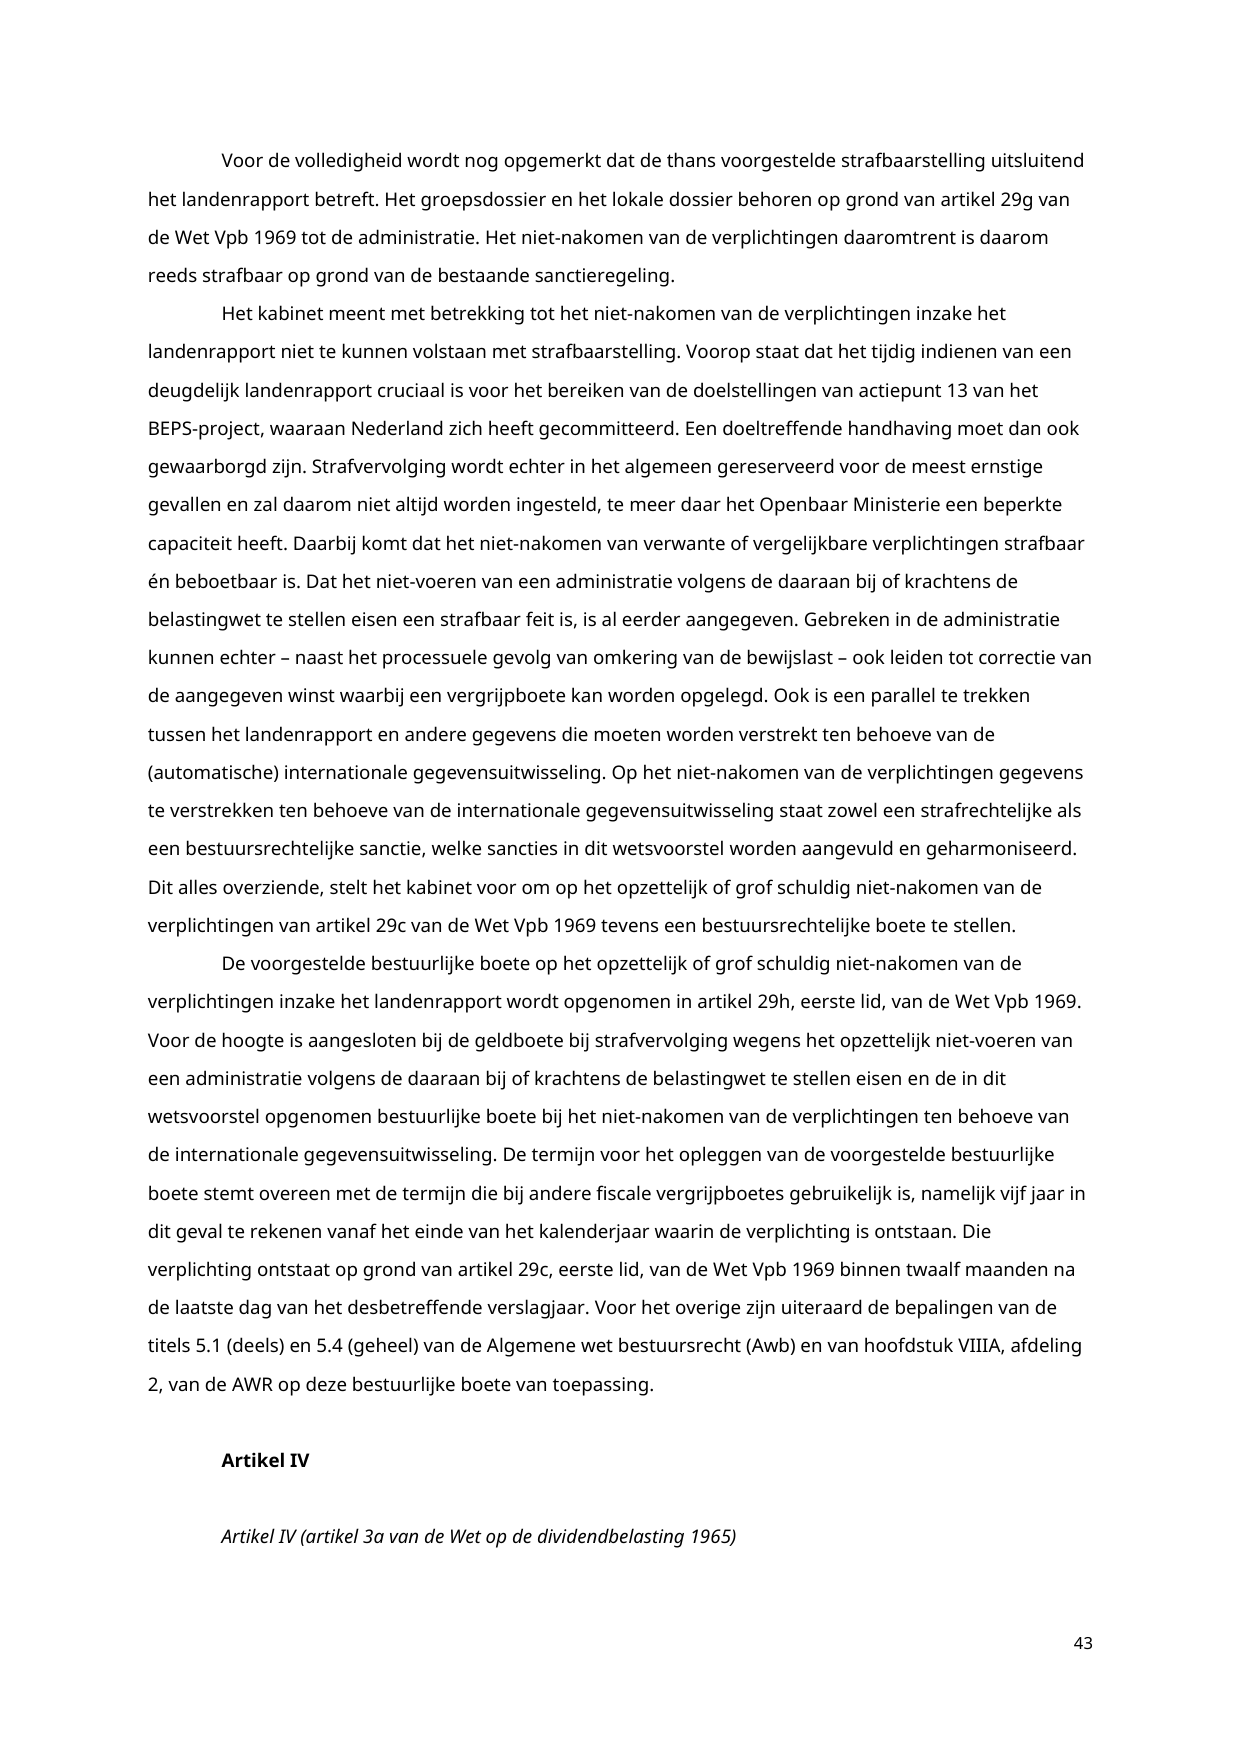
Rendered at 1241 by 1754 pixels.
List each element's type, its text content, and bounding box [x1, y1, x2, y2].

text De voorgestelde bestuurlijke boete op het opzettelijk of grof schuldig niet-nakomen van de verplichtingen inzake het landenrapport wordt opgenomen in artikel 29h, eerste lid, van de Wet Vpb 1969. Voor de hoogte is aangesloten bij de geldboete bij strafvervolging wegens het opzettelijk niet-voeren van een administratie volgens de daaraan bij of krachtens de belastingwet te stellen eisen en de in dit wetsvoorstel opgenomen bestuurlijke boete bij het niet-nakomen van de verplichtingen ten behoeve van de internationale gegevensuitwisseling. De termijn voor het opleggen van de voorgestelde bestuurlijke boete stemt overeen met de termijn die bij andere fiscale vergrijpboetes gebruikelijk is, namelijk vijf jaar in dit geval te rekenen vanaf het einde van het kalenderjaar waarin de verplichting is ontstaan. Die verplichting ontstaat op grond van artikel 29c, eerste lid, van de Wet Vpb 1969 binnen twaalf maanden na de laatste dag van het desbetreffende verslagjaar. Voor het overige zijn uiteraard de bepalingen van de titels 5.1 (deels) en 5.4 (geheel) van de Algemene wet bestuursrecht (Awb) en van hoofdstuk VIIIA, afdeling 2, van de AWR op deze bestuurlijke boete van toepassing. [148, 950, 1093, 1396]
text Artikel IV (artikel 3a van de Wet op de dividendbelasting 1965) [148, 1524, 1093, 1549]
text Voor de volledigheid wordt nog opgemerkt dat de thans voorgestelde strafbaarstelling uitsluitend het landenrapport betreft. Het groepsdossier en het lokale dossier behoren op grond van artikel 29g van de Wet Vpb 1969 tot de administratie. Het niet-nakomen van de verplichtingen daaromtrent is daarom reeds strafbaar op grond van de bestaande sanctieregeling. [148, 148, 1093, 288]
text Artikel IV [148, 1447, 1093, 1473]
text Het kabinet meent met betrekking tot het niet-nakomen van de verplichtingen inzake het landenrapport niet te kunnen volstaan met strafbaarstelling. Voorop staat dat het tijdig indienen van een deugdelijk landenrapport cruciaal is voor het bereiken van de doelstellingen van actiepunt 13 van het BEPS-project, waaraan Nederland zich heeft gecommitteerd. Een doeltreffende handhaving moet dan ook gewaarborgd zijn. Strafvervolging wordt echter in het algemeen gereserveerd voor de meest ernstige gevallen en zal daarom niet altijd worden ingesteld, te meer daar het Openbaar Ministerie een beperkte capaciteit heeft. Daarbij komt dat het niet-nakomen van verwante of vergelijkbare verplichtingen strafbaar én beboetbaar is. Dat het niet-voeren van een administratie volgens de daaraan bij of krachtens de belastingwet te stellen eisen een strafbaar feit is, is al eerder aangegeven. Gebreken in de administratie kunnen echter – naast het processuele gevolg van omkering van de bewijslast – ook leiden tot correctie van de aangegeven winst waarbij een vergrijpboete kan worden opgelegd. Ook is een parallel te trekken tussen het landenrapport en andere gegevens die moeten worden verstrekt ten behoeve van de (automatische) internationale gegevensuitwisseling. Op het niet-nakomen van de verplichtingen gegevens te verstrekken ten behoeve van de internationale gegevensuitwisseling staat zowel een strafrechtelijke als een bestuursrechtelijke sanctie, welke sancties in dit wetsvoorstel worden aangevuld en geharmoniseerd. Dit alles overziende, stelt het kabinet voor om op het opzettelijk of grof schuldig niet-nakomen van de verplichtingen van artikel 29c van de Wet Vpb 1969 tevens een bestuursrechtelijke boete te stellen. [148, 301, 1093, 938]
